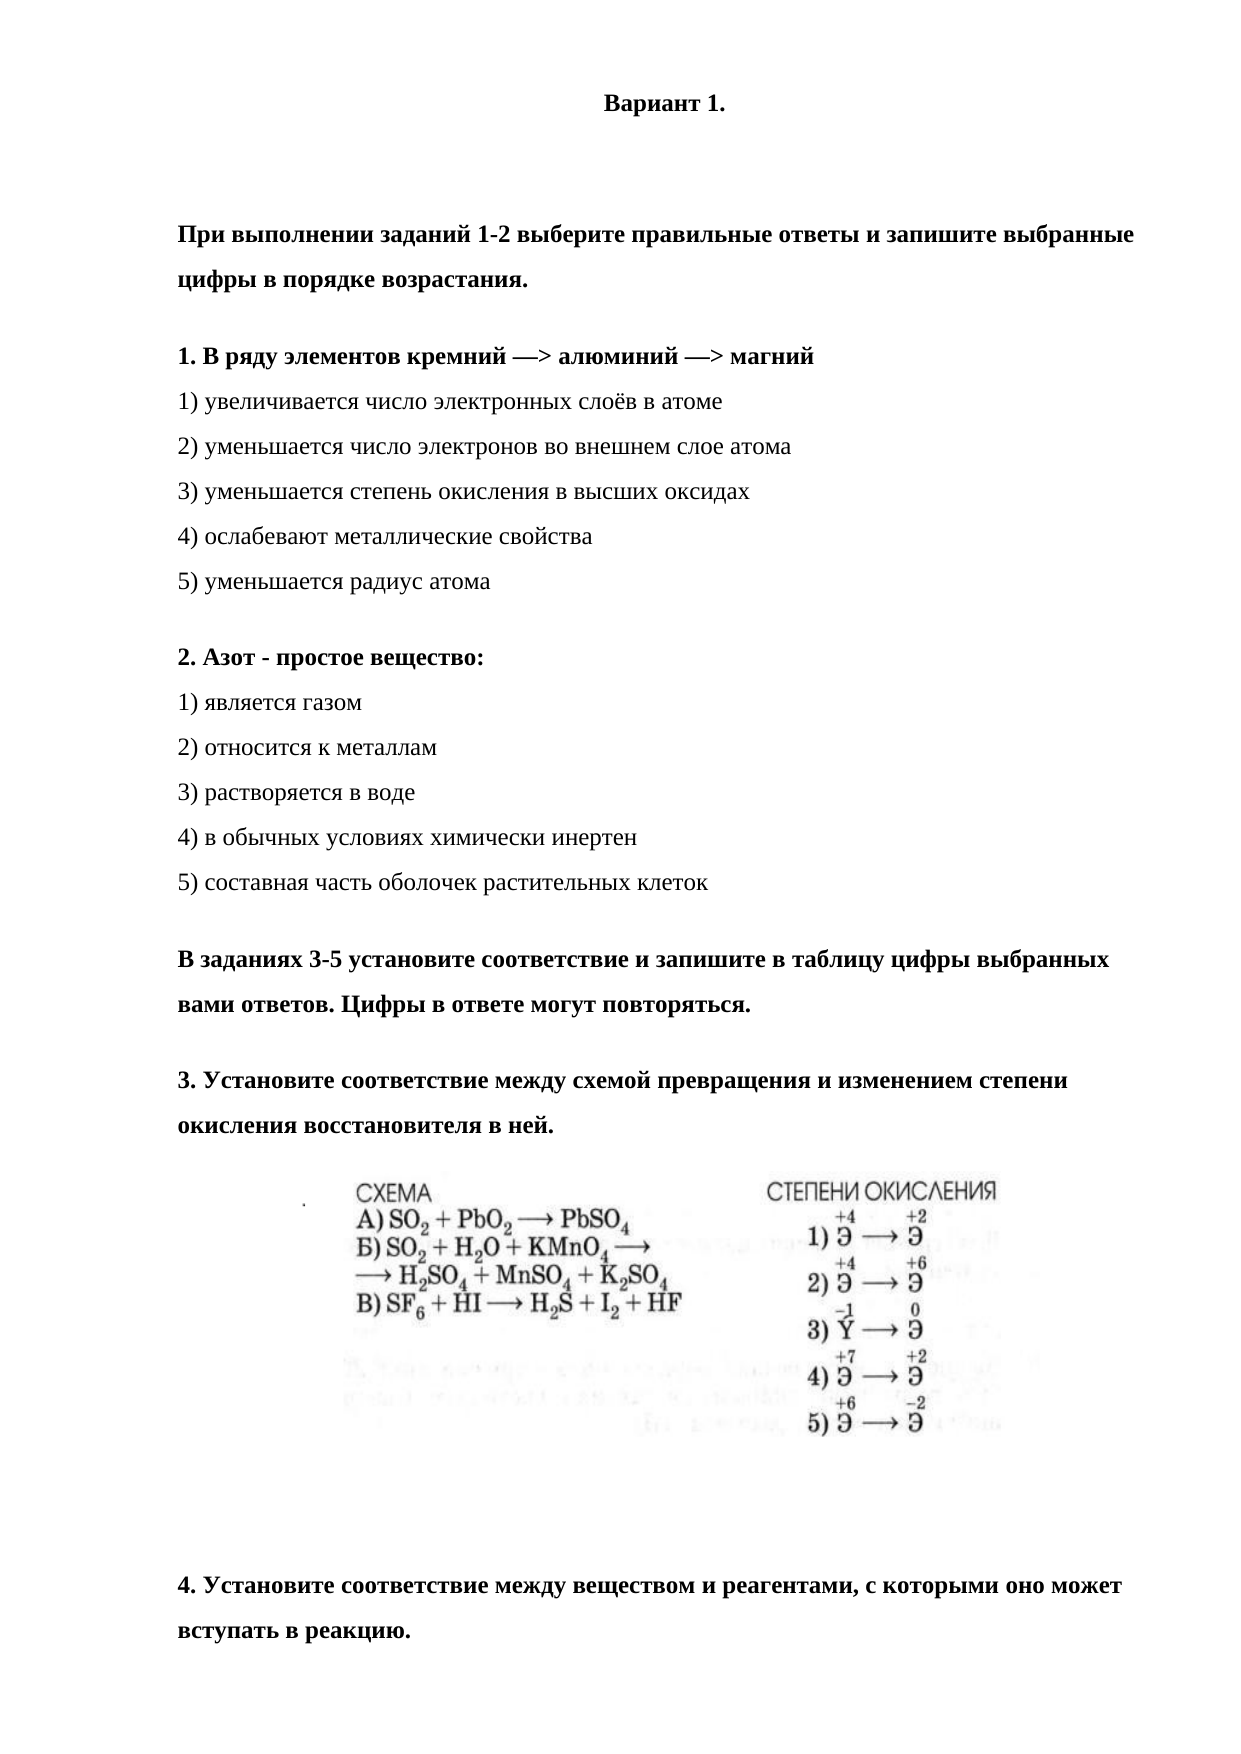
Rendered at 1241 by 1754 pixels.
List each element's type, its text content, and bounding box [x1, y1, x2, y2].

text 3. Установите соответствие между схемой превращения и изменением степени окисления восстановителя в ней. [177, 1049, 1152, 1139]
text При выполнении заданий 1-2 выберите правильные ответы и запишите выбранные цифры в порядке возрастания. [177, 203, 1152, 293]
text Вариант 1. [177, 88, 1152, 117]
text 1. В ряду элементов кремний —> алюминий —> магний 1) увеличивается число электронных слоёв в атоме 2) уменьшается число электронов во внешнем слое атома 3) уменьшается степень окисления в высших оксидах 4) ослабевают металлические свойства 5) уменьшается радиус атома [177, 325, 1152, 595]
text 4. Установите соответствие между веществом и реагентами, с которыми оно может вступать в реакцию. [177, 1553, 1152, 1643]
text 2. Азот - простое вещество: 1) является газом 2) относится к металлам 3) растворяется в воде 4) в обычных условиях химически инертен 5) составная часть оболочек растительных клеток [177, 626, 1152, 896]
picture [177, 1170, 1152, 1522]
text В заданиях 3-5 установите соответствие и запишите в таблицу цифры выбранных вами ответов. Цифры в ответе могут повторяться. [177, 928, 1152, 1018]
